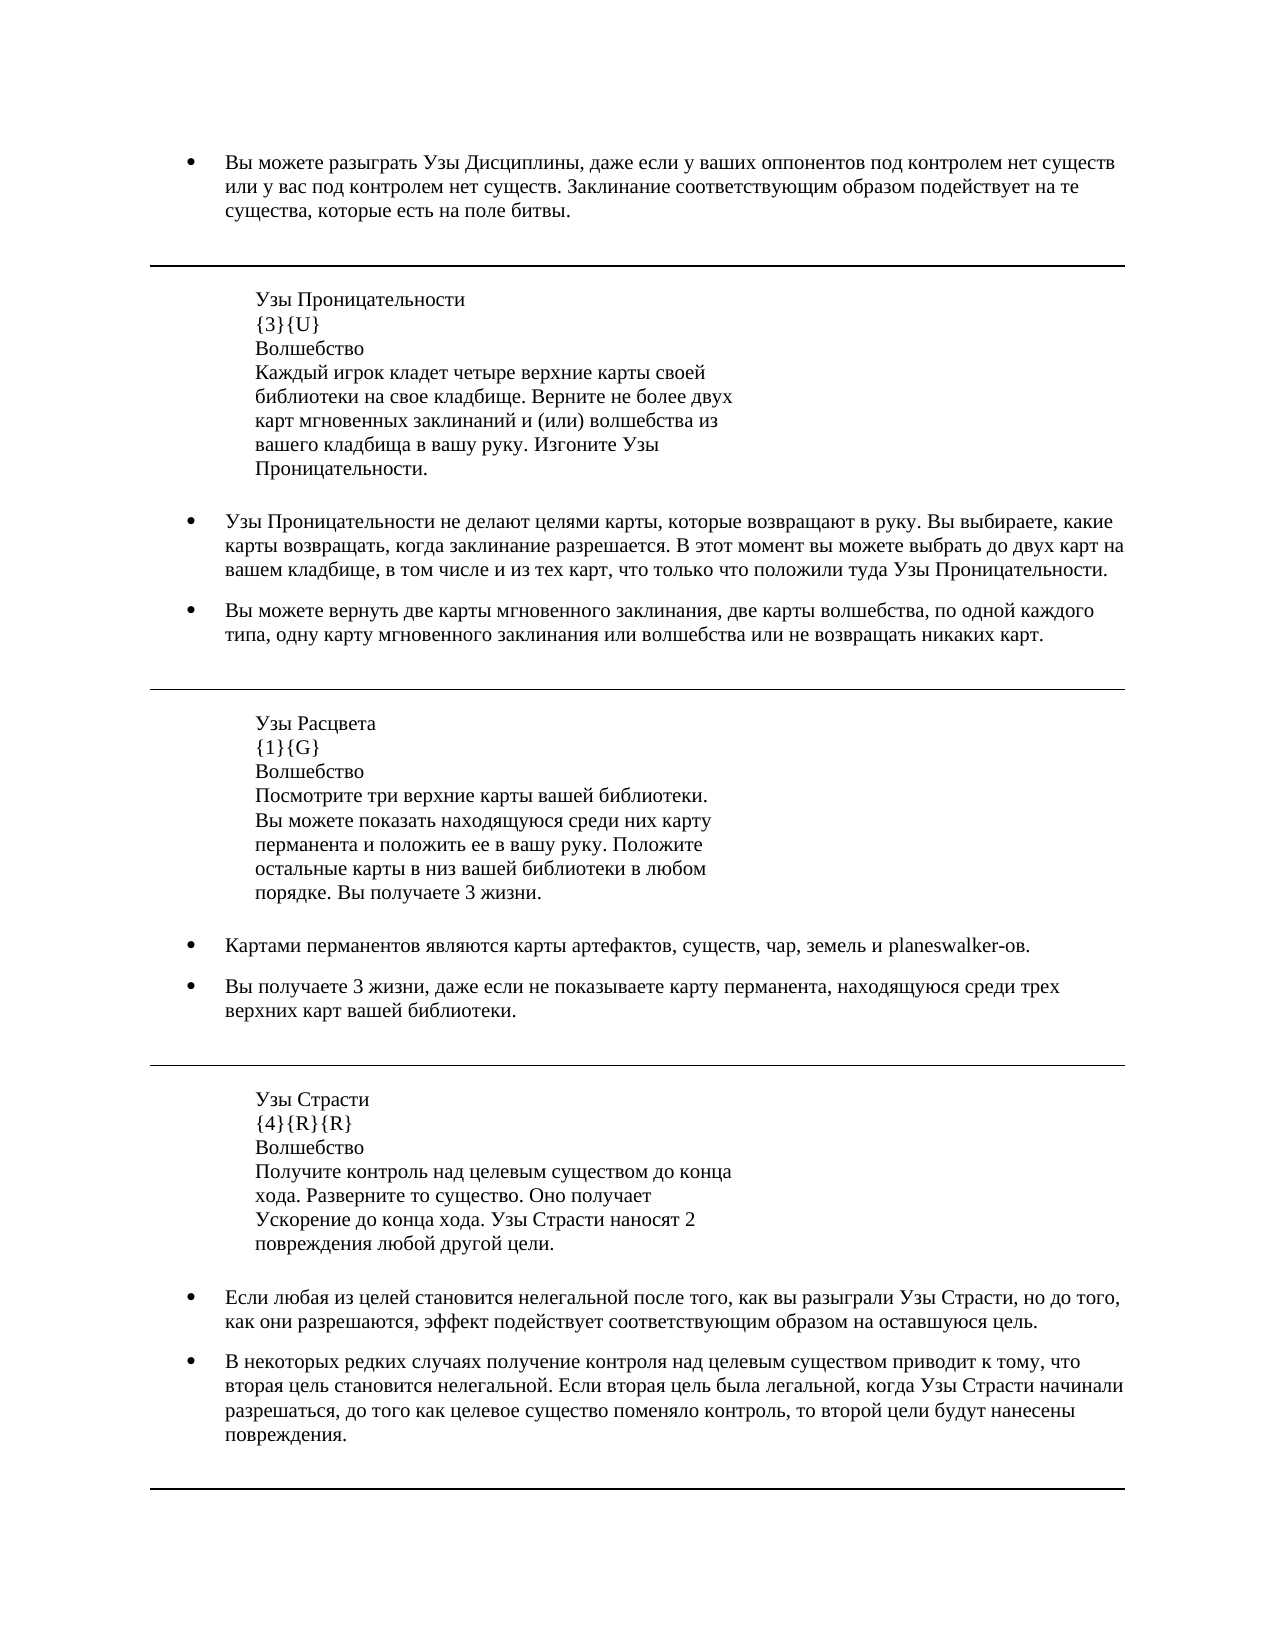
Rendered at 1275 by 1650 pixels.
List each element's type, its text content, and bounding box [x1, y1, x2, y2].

list Если любая из целей становится нелегальной после того, как вы разыграли Узы Страсти, но до того, как они разрешаются, эффект подействует соответствующим образом на оставшуюся цель. [187, 1284, 1125, 1333]
list Узы Проницательности не делают целями карты, которые возвращают в руку. Вы выбираете, какие карты возвращать, когда заклинание разрешается. В этот момент вы можете выбрать до двух карт на вашем кладбище, в том числе и из тех карт, что только что положили туда Узы Проницательности. [187, 509, 1125, 581]
list Вы можете вернуть две карты мгновенного заклинания, две карты волшебства, по одной каждого типа, одну карту мгновенного заклинания или волшебства или не возвращать никаких карт. [187, 598, 1125, 646]
text Узы Расцвета {1}{G} Волшебство Посмотрите три верхние карты вашей библиотеки. Вы можете показать находящуюся среди них карту перманента и положить ее в вашу руку. Положите остальные карты в низ вашей библиотеки в любом порядке. Вы получаете 3 жизни. [255, 711, 735, 904]
text Узы Проницательности {3}{U} Волшебство Каждый игрок кладет четыре верхние карты своей библиотеки на свое кладбище. Верните не более двух карт мгновенных заклинаний и (или) волшебства из вашего кладбища в вашу руку. Изгоните Узы Проницательности. [255, 287, 735, 480]
list В некоторых редких случаях получение контроля над целевым существом приводит к тому, что вторая цель становится нелегальной. Если вторая цель была легальной, когда Узы Страсти начинали разрешаться, до того как целевое существо поменяло контроль, то второй цели будут нанесены повреждения. [187, 1349, 1125, 1446]
text Узы Страсти {4}{R}{R} Волшебство Получите контроль над целевым существом до конца хода. Разверните то существо. Оно получает Ускорение до конца хода. Узы Страсти наносят 2 повреждения любой другой цели. [255, 1087, 735, 1255]
list Вы получаете 3 жизни, даже если не показываете карту перманента, находящуюся среди трех верхних карт вашей библиотеки. [187, 974, 1125, 1022]
list Картами перманентов являются карты артефактов, существ, чар, земель и planeswalker-ов. [187, 933, 1125, 957]
list Вы можете разыграть Узы Дисциплины, даже если у ваших оппонентов под контролем нет существ или у вас под контролем нет существ. Заклинание соответствующим образом подействует на те существа, которые есть на поле битвы. [187, 150, 1125, 222]
